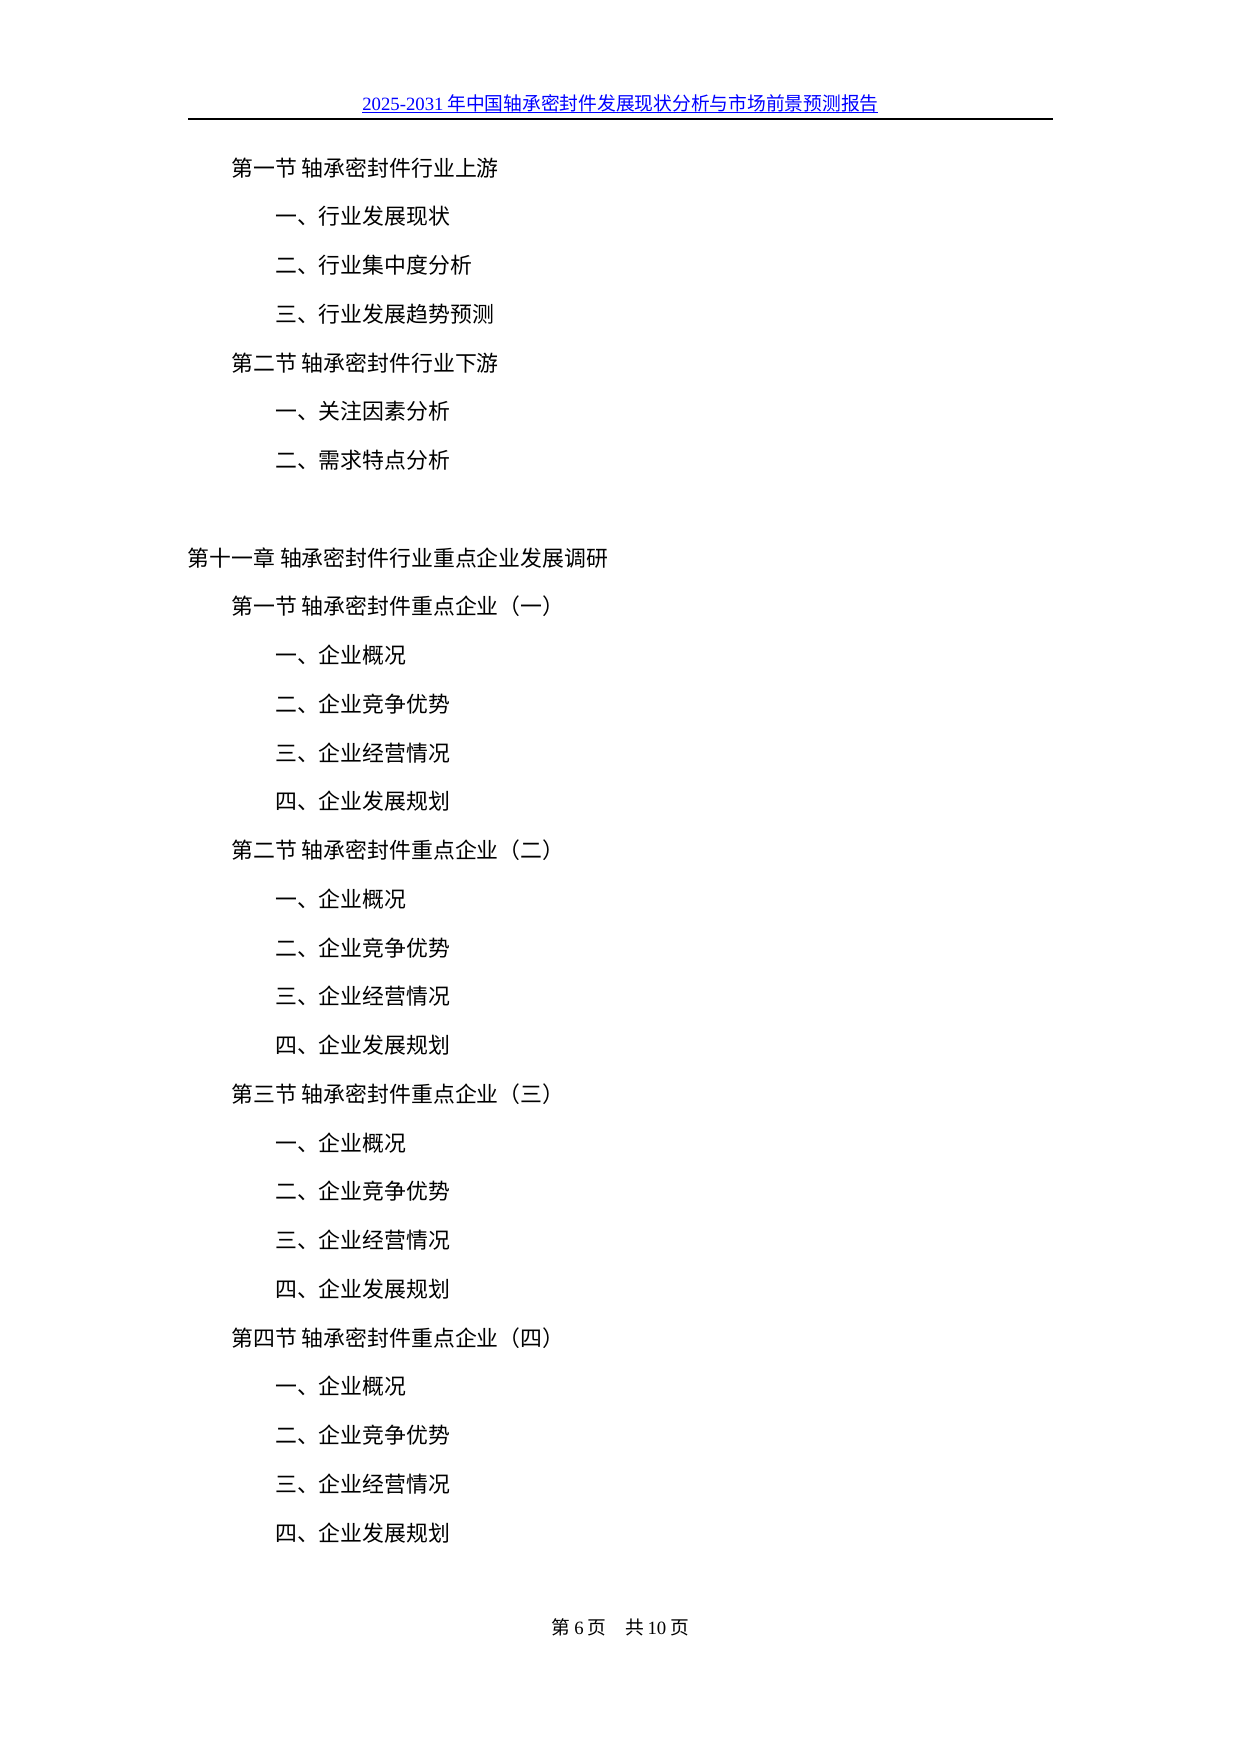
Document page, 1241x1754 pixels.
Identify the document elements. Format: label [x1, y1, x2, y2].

text [187, 150, 1053, 1548]
